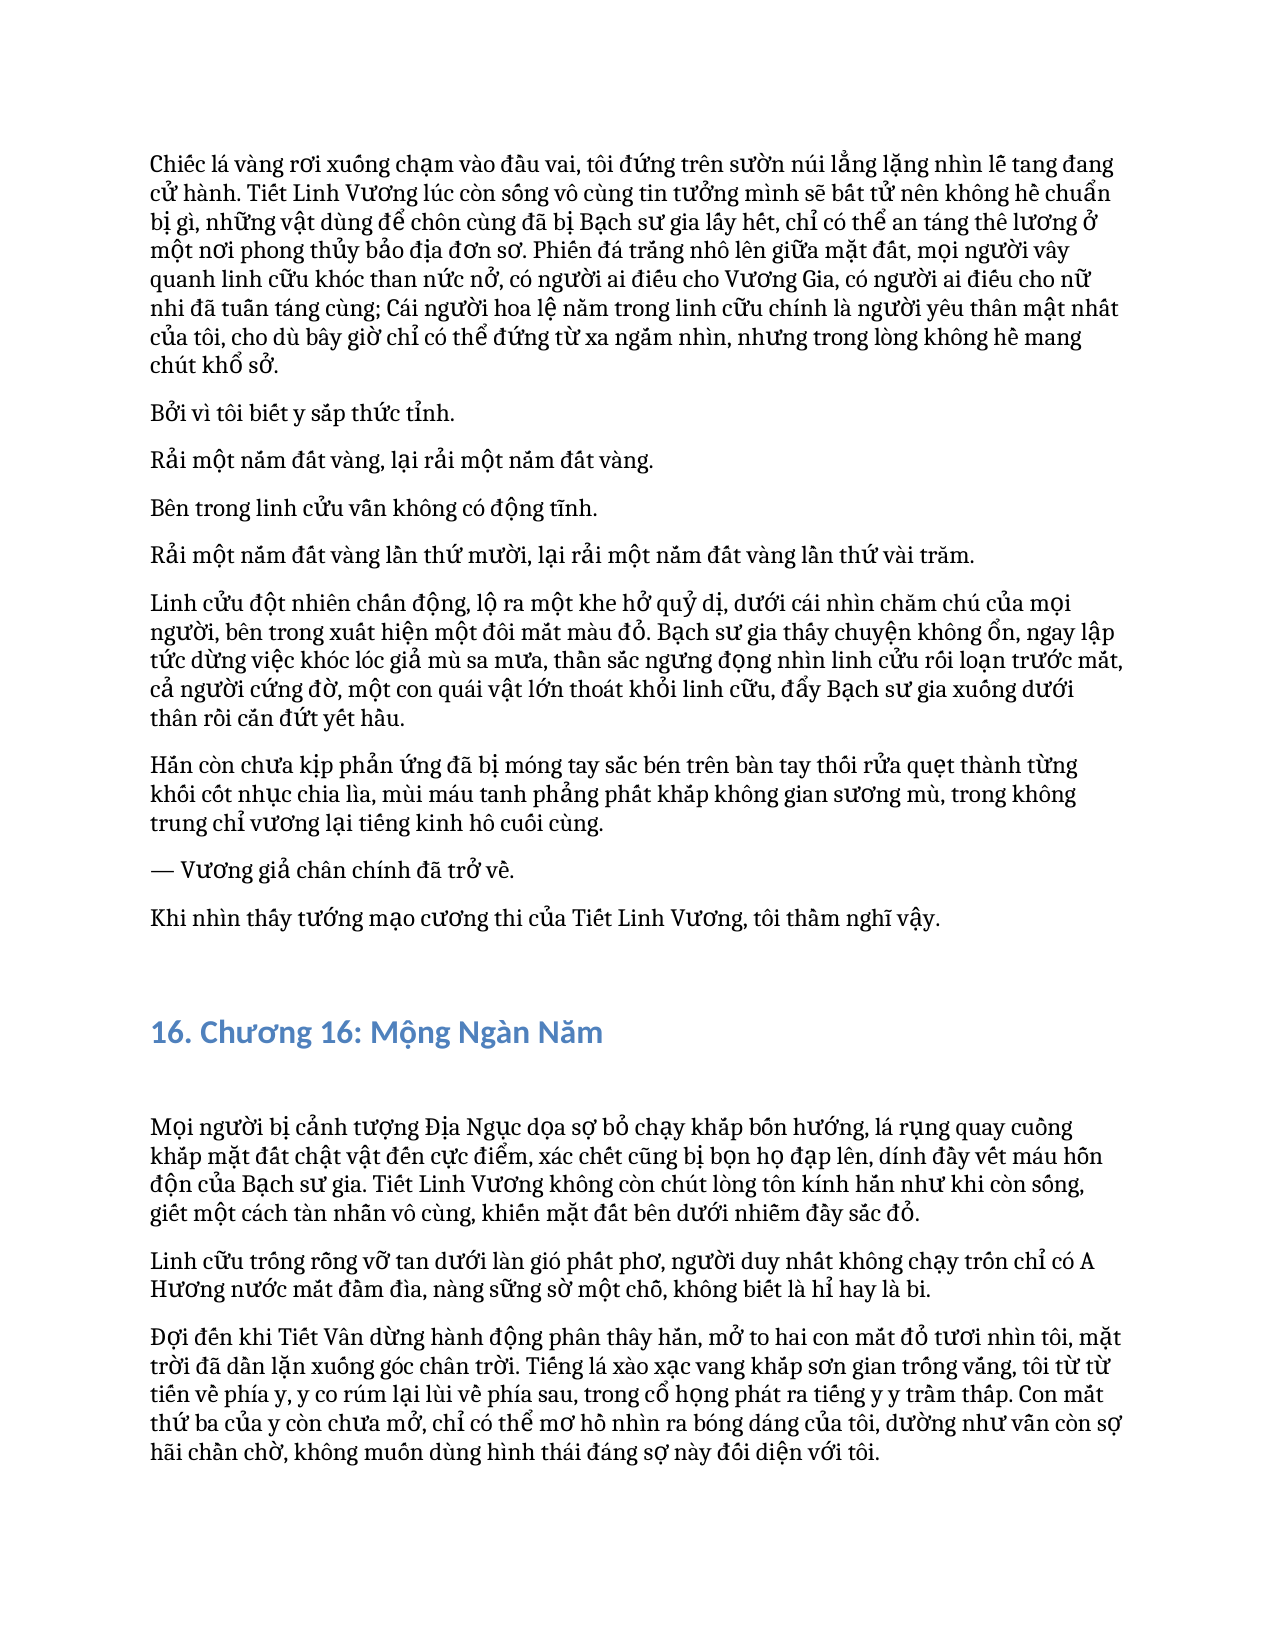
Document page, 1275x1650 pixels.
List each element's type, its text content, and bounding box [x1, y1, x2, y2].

text Đợi đến khi Tiết Vân dừng hành động phân thây hắn, mở to hai con mắt đỏ tươi nhìn tôi, mặt trời đã dần lặn xuống góc chân trời. Tiếng lá xào xạc vang khắp sơn gian trống vắng, tôi từ từ tiến về phía y, y co rúm lại lùi về phía sau, trong cổ họng phát ra tiếng y y trầm thấp. Con mắt thứ ba của y còn chưa mở, chỉ có thể mơ hồ nhìn ra bóng dáng của tôi, dường như vẫn còn sợ hãi chần chờ, không muốn dùng hình thái đáng sợ này đối diện với tôi. [150, 1323, 1125, 1467]
text Bên trong linh cửu vẫn không có động tĩnh. [150, 494, 1125, 522]
text Hắn còn chưa kịp phản ứng đã bị móng tay sắc bén trên bàn tay thối rửa quẹt thành từng khối cốt nhục chia lìa, mùi máu tanh phảng phất khắp không gian sương mù, trong không trung chỉ vương lại tiếng kinh hô cuối cùng. [150, 751, 1125, 837]
text Bởi vì tôi biết y sắp thức tỉnh. [150, 399, 1125, 427]
text Linh cửu đột nhiên chấn động, lộ ra một khe hở quỷ dị, dưới cái nhìn chăm chú của mọi người, bên trong xuất hiện một đôi mắt màu đỏ. Bạch sư gia thấy chuyện không ổn, ngay lập tức dừng việc khóc lóc giả mù sa mưa, thần sắc ngưng đọng nhìn linh cửu rối loạn trước mắt, cả người cứng đờ, một con quái vật lớn thoát khỏi linh cữu, đẩy Bạch sư gia xuống dưới thân rồi cắn đứt yết hầu. [150, 589, 1125, 732]
text Rải một nắm đất vàng, lại rải một nắm đất vàng. [150, 446, 1125, 475]
text Rải một nắm đất vàng lần thứ mười, lại rải một nắm đất vàng lần thứ vài trăm. [150, 541, 1125, 570]
text Mọi người bị cảnh tượng Địa Ngục dọa sợ bỏ chạy khắp bốn hướng, lá rụng quay cuồng khắp mặt đất chật vật đến cực điểm, xác chết cũng bị bọn họ đạp lên, dính đầy vết máu hỗn độn của Bạch sư gia. Tiết Linh Vương không còn chút lòng tôn kính hắn như khi còn sống, giết một cách tàn nhẫn vô cùng, khiến mặt đất bên dưới nhiễm đầy sắc đỏ. [150, 1055, 1125, 1228]
text — Vương giả chân chính đã trở về. [150, 856, 1125, 885]
text Linh cữu trống rỗng vỡ tan dưới làn gió phất phơ, người duy nhất không chạy trốn chỉ có A Hương nước mắt đầm đìa, nàng sững sờ một chỗ, không biết là hỉ hay là bi. [150, 1247, 1125, 1304]
text Khi nhìn thấy tướng mạo cương thi của Tiết Linh Vương, tôi thầm nghĩ vậy. [150, 904, 1125, 990]
subtitle 16. Chương 16: Mộng Ngàn Năm [150, 1011, 1125, 1052]
text Chiếc lá vàng rơi xuống chạm vào đầu vai, tôi đứng trên sườn núi lẳng lặng nhìn lễ tang đang cử hành. Tiết Linh Vương lúc còn sống vô cùng tin tưởng mình sẽ bất tử nên không hề chuẩn bị gì, những vật dùng để chôn cùng đã bị Bạch sư gia lấy hết, chỉ có thể an táng thê lương ở một nơi phong thủy bảo địa đơn sơ. Phiến đá trắng nhô lên giữa mặt đất, mọi người vây quanh linh cữu khóc than nức nở, có người ai điếu cho Vương Gia, có người ai điếu cho nữ nhi đã tuẫn táng cùng; Cái người hoa lệ nằm trong linh cữu chính là người yêu thân mật nhất của tôi, cho dù bây giờ chỉ có thể đứng từ xa ngắm nhìn, nhưng trong lòng không hề mang chút khổ sở. [150, 150, 1125, 380]
